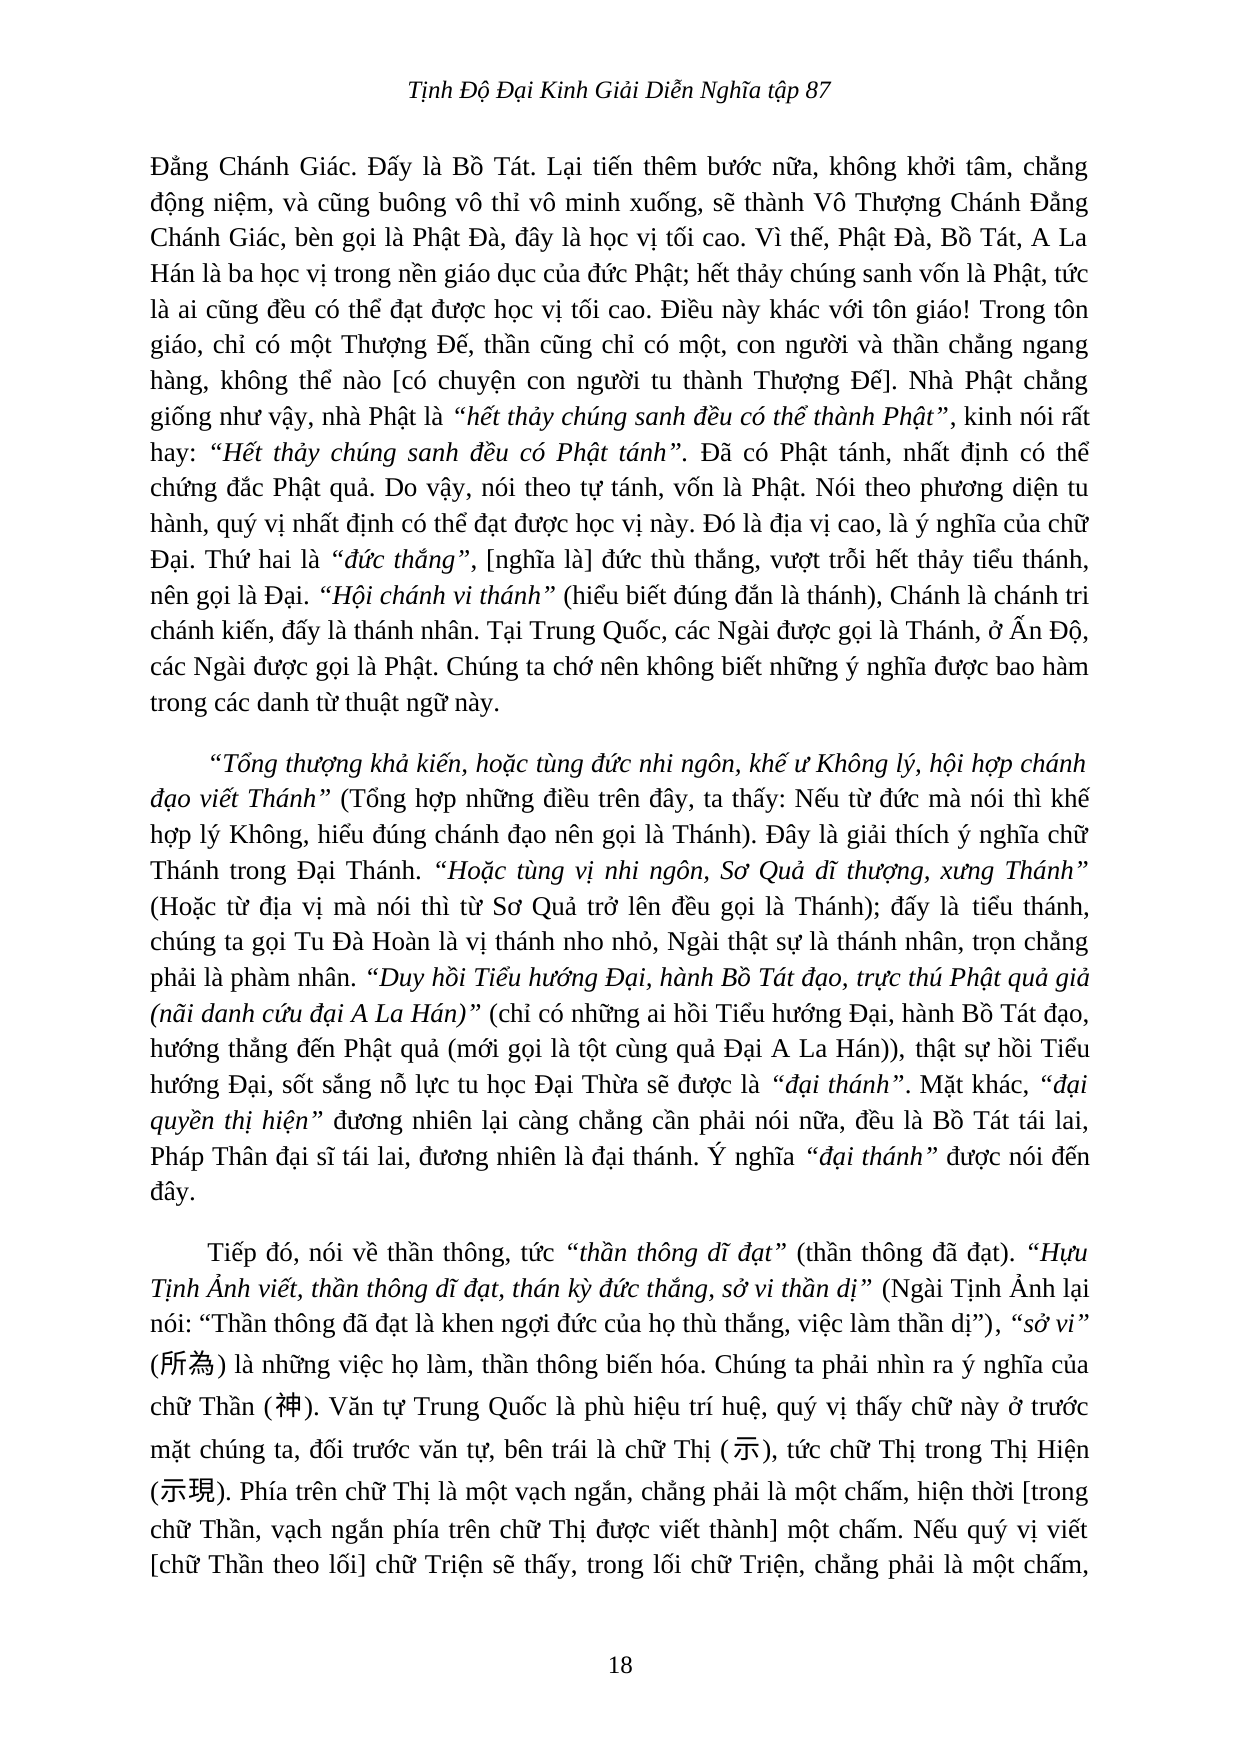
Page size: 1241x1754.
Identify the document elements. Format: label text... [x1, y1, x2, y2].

text “Tổng thượng khả kiến, hoặc tùng đức nhi ngôn, khế ư Không lý, hội hợp chánh đạo viết Thánh” (Tổng hợp những điều trên đây, ta thấy: Nếu từ đức mà nói thì khế hợp lý Không, hiểu đúng chánh đạo nên gọi là Thánh). Đây là giải thích ý nghĩa chữ Thánh trong Đại Thánh. “Hoặc tùng vị nhi ngôn, Sơ Quả dĩ thượng, xưng Thánh” (Hoặc từ địa vị mà nói thì từ Sơ Quả trở lên đều gọi là Thánh); đấy là tiểu thánh, chúng ta gọi Tu Đà Hoàn là vị thánh nho nhỏ, Ngài thật sự là thánh nhân, trọn chẳng phải là phàm nhân. “Duy hồi Tiểu hướng Đại, hành Bồ Tát đạo, trực thú Phật quả giả (nãi danh cứu đại A La Hán)” (chỉ có những ai hồi Tiểu hướng Ðại, hành Bồ Tát đạo, hướng thẳng đến Phật quả (mới gọi là tột cùng quả Ðại A La Hán)), thật sự hồi Tiểu hướng Đại, sốt sắng nỗ lực tu học Đại Thừa sẽ được là “đại thánh”. Mặt khác, “đại quyền thị hiện” đương nhiên lại càng chẳng cần phải nói nữa, đều là Bồ Tát tái lai, Pháp Thân đại sĩ tái lai, đương nhiên là đại thánh. Ý nghĩa “đại thánh” được nói đến đây. [150, 747, 1090, 1207]
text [150, 1236, 1090, 1580]
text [150, 150, 1090, 717]
